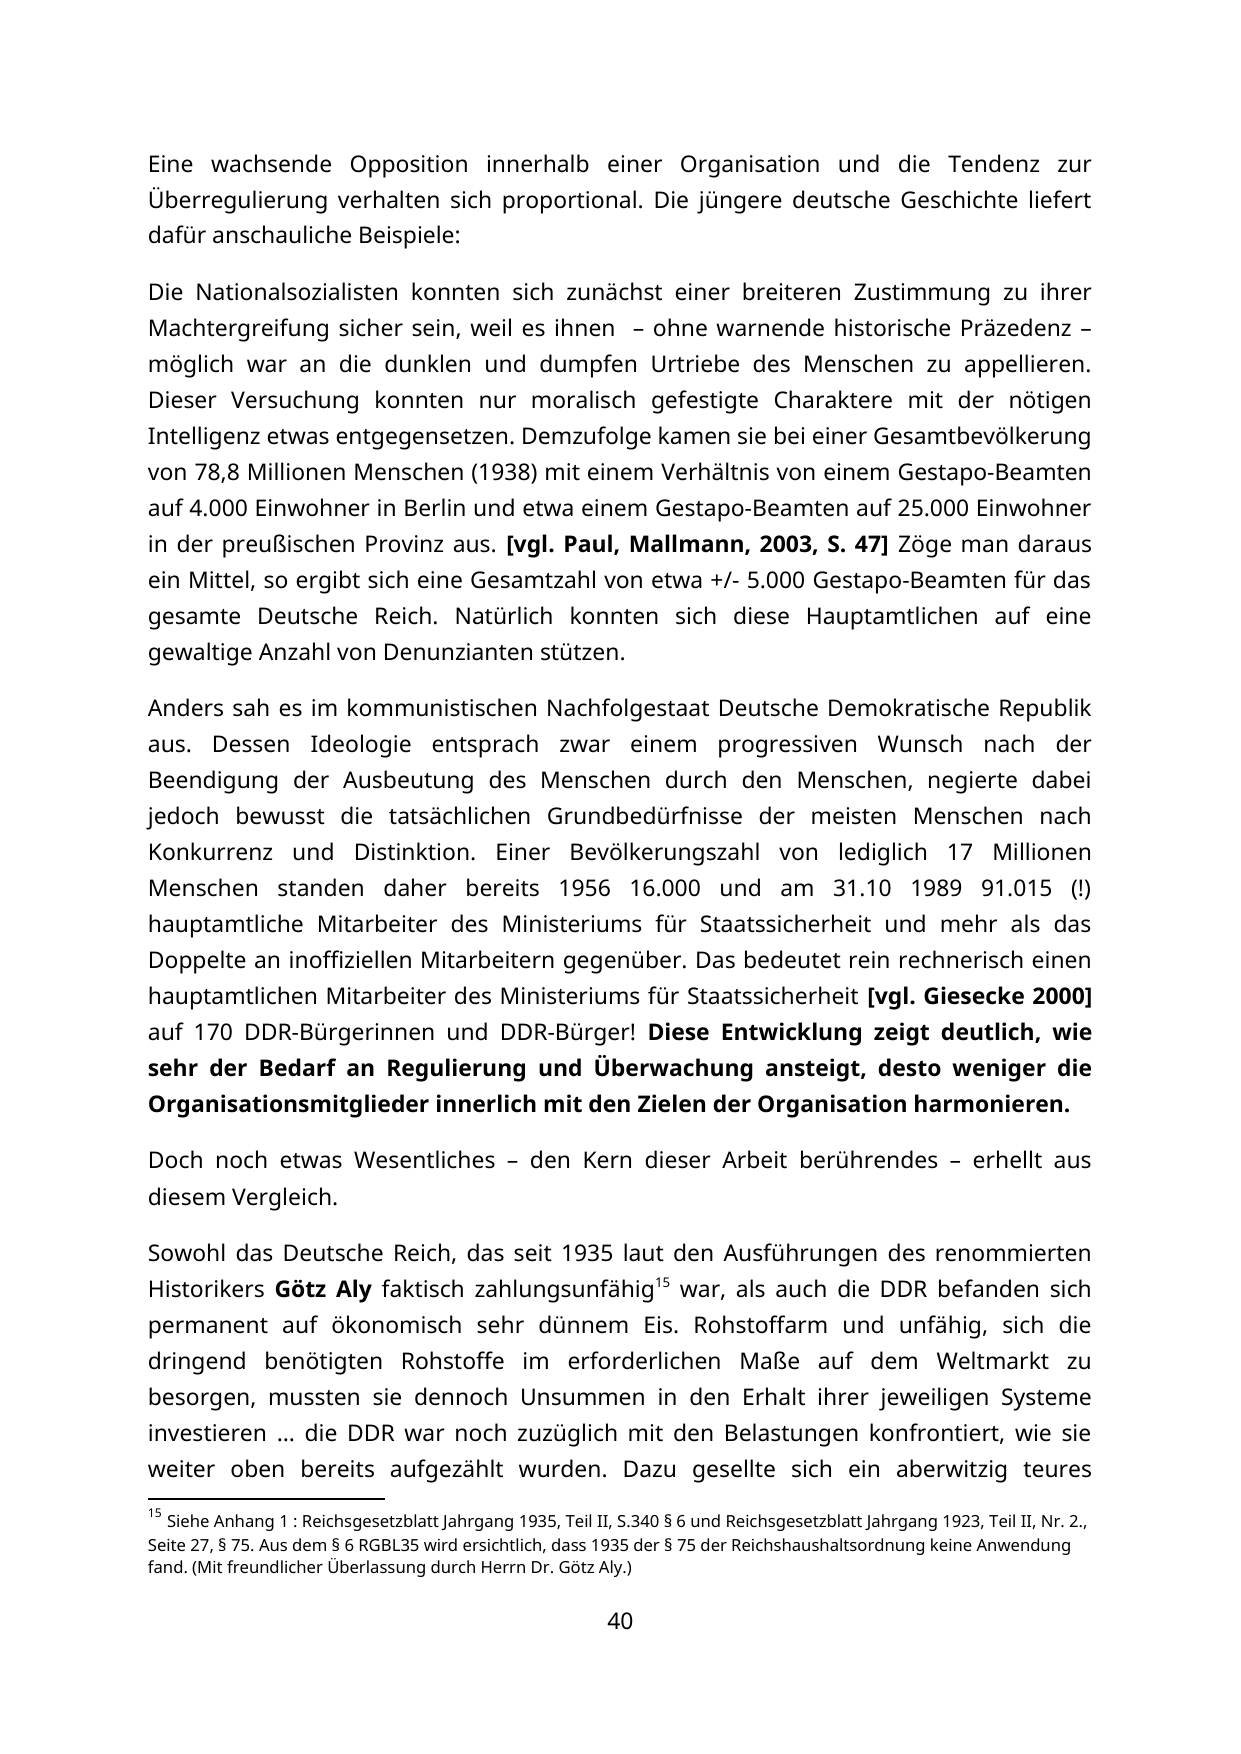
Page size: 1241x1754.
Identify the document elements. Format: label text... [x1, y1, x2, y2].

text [148, 1237, 1093, 1484]
text Anders sah es im kommunistischen Nachfolgestaat Deutsche Demokratische Republik aus. Dessen Ideologie entsprach zwar einem progressiven Wunsch nach der Beendigung der Ausbeutung des Menschen durch den Menschen, negierte dabei jedoch bewusst die tatsächlichen Grundbedürfnisse der meisten Menschen nach Konkurrenz und Distinktion. Einer Bevölkerungszahl von lediglich 17 Millionen Menschen standen daher bereits 1956 16.000 und am 31.10 1989 91.015 (!) hauptamtliche Mitarbeiter des Ministeriums für Staatssicherheit und mehr als das Doppelte an inoffiziellen Mitarbeitern gegenüber. Das bedeutet rein rechnerisch einen hauptamtlichen Mitarbeiter des Ministeriums für Staatssicherheit [vgl. Giesecke 2000] auf 170 DDR-Bürgerinnen und DDR-Bürger! Diese Entwicklung zeigt deutlich, wie sehr der Bedarf an Regulierung und Überwachung ansteigt, desto weniger die Organisationsmitglieder innerlich mit den Zielen der Organisation harmonieren. [148, 692, 1093, 1119]
text Die Nationalsozialisten konnten sich zunächst einer breiteren Zustimmung zu ihrer Machtergreifung sicher sein, weil es ihnen – ohne warnende historische Präzedenz – möglich war an die dunklen und dumpfen Urtriebe des Menschen zu appellieren. Dieser Versuchung konnten nur moralisch gefestigte Charaktere mit der nötigen Intelligenz etwas entgegensetzen. Demzufolge kamen sie bei einer Gesamtbevölkerung von 78,8 Millionen Menschen (1938) mit einem Verhältnis von einem Gestapo-Beamten auf 4.000 Einwohner in Berlin und etwa einem Gestapo-Beamten auf 25.000 Einwohner in der preußischen Provinz aus. [vgl. Paul, Mallmann, 2003, S. 47] Zöge man daraus ein Mittel, so ergibt sich eine Gesamtzahl von etwa +/- 5.000 Gestapo-Beamten für das gesamte Deutsche Reich. Natürlich konnten sich diese Hauptamtlichen auf eine gewaltige Anzahl von Denunzianten stützen. [148, 276, 1093, 667]
text Eine wachsende Opposition innerhalb einer Organisation und die Tendenz zur Überregulierung verhalten sich proportional. Die jüngere deutsche Geschichte liefert dafür anschauliche Beispiele: [148, 148, 1093, 251]
text Doch noch etwas Wesentliches – den Kern dieser Arbeit berührendes – erhellt aus diesem Vergleich. [148, 1144, 1093, 1212]
